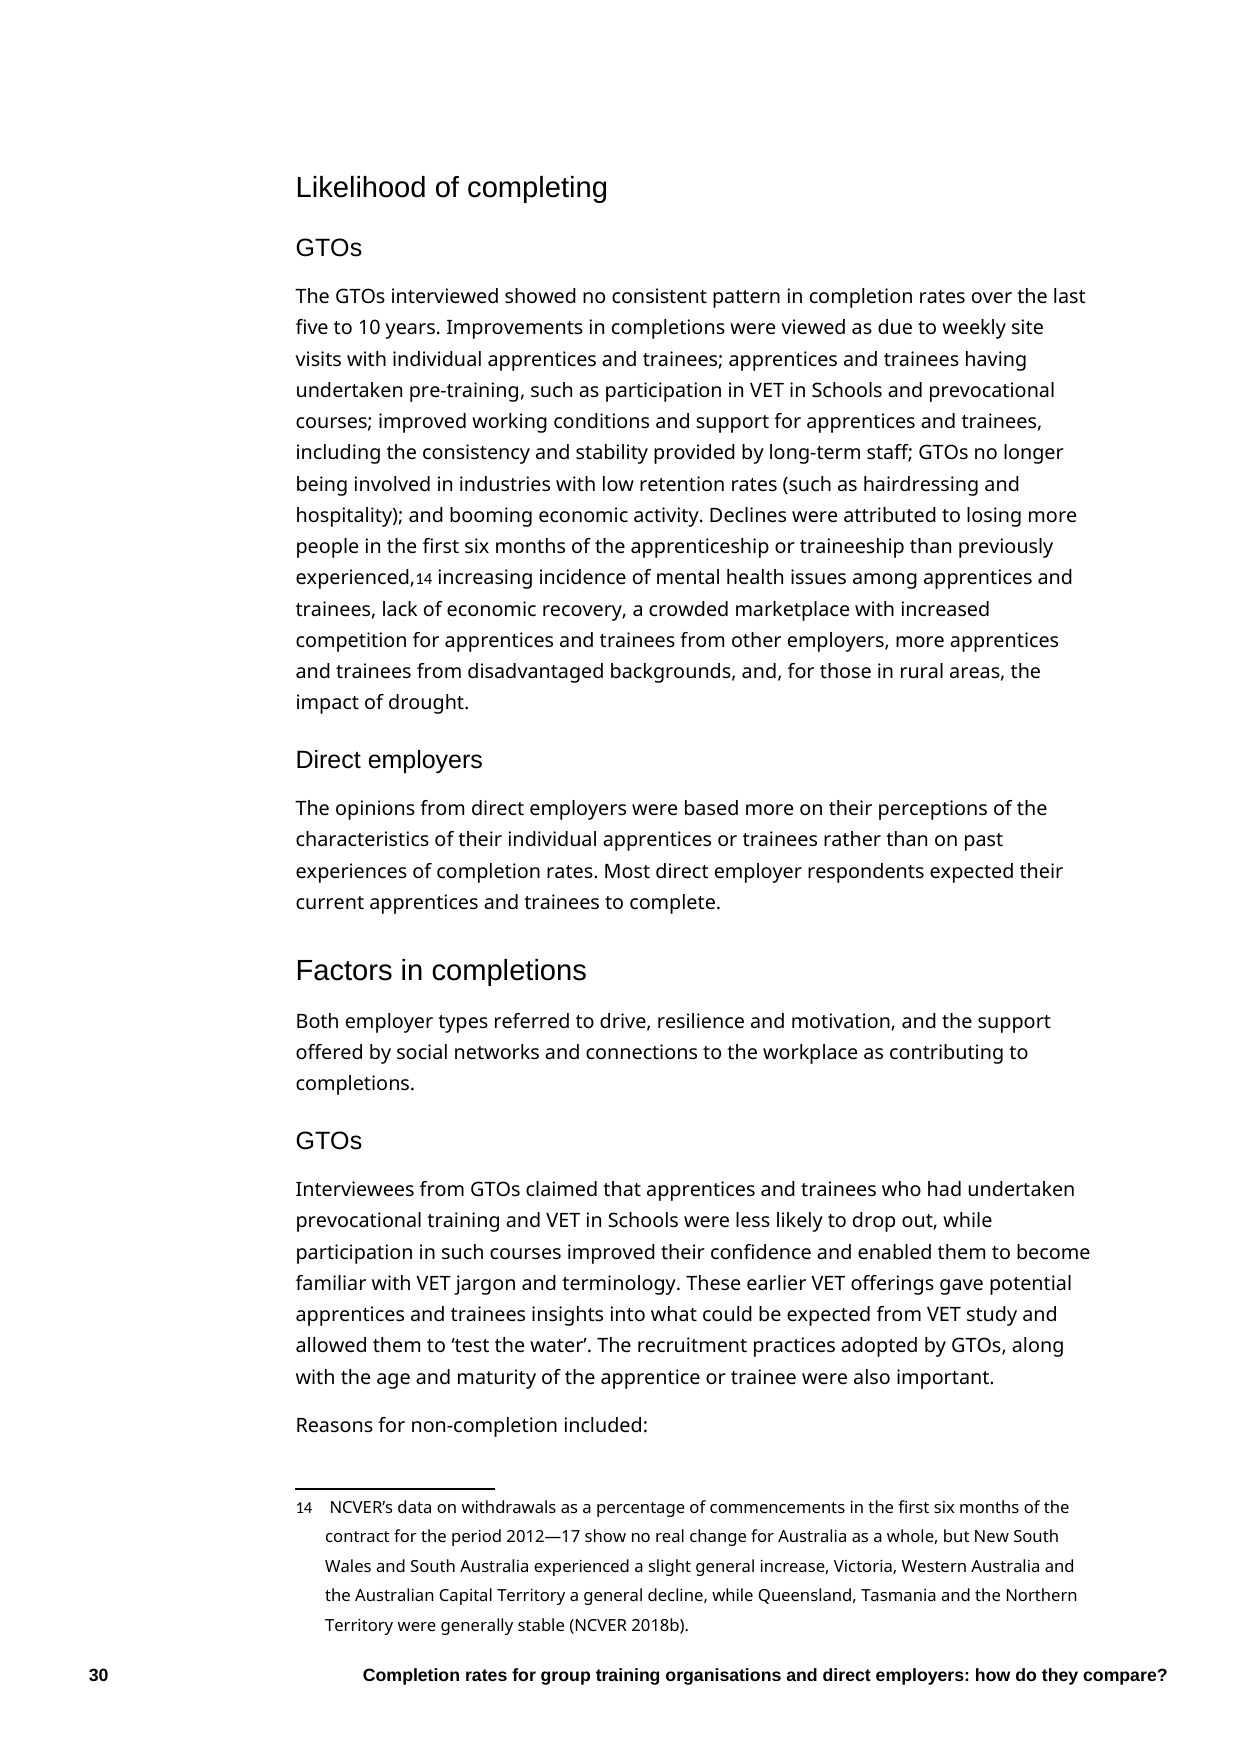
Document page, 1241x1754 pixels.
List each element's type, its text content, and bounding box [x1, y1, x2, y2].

text The GTOs interviewed showed no consistent pattern in completion rates over the last five to 10 years. Improvements in completions were viewed as due to weekly site visits with individual apprentices and trainees; apprentices and trainees having undertaken pre-training, such as participation in VET in Schools and prevocational courses; improved working conditions and support for apprentices and trainees, including the consistency and stability provided by long-term staff; GTOs no longer being involved in industries with low retention rates (such as hairdressing and hospitality); and booming economic activity. Declines were attributed to losing more people in the first six months of the apprenticeship or traineeship than previously experienced, increasing incidence of mental health issues among apprentices and trainees, lack of economic recovery, a crowded marketplace with increased competition for apprentices and trainees from other employers, more apprentices and trainees from disadvantaged backgrounds, and, for those in rural areas, the impact of drought. [295, 278, 1093, 716]
subtitle GTOs [295, 233, 1092, 262]
subtitle Likelihood of completing [295, 170, 1093, 204]
text Reasons for non-completion included: [295, 1407, 1181, 1438]
subtitle Direct employers [295, 745, 1092, 774]
text Interviewees from GTOs claimed that apprentices and trainees who had undertaken prevocational training and VET in Schools were less likely to drop out, while participation in such courses improved their confidence and enabled them to become familiar with VET jargon and terminology. These earlier VET offerings gave potential apprentices and trainees insights into what could be expected from VET study and allowed them to ‘test the water’. The recruitment practices adopted by GTOs, along with the age and maturity of the apprentice or trainee were also important. [295, 1172, 1093, 1390]
subtitle Factors in completions [295, 953, 1093, 987]
text Both employer types referred to drive, resilience and motivation, and the support offered by social networks and connections to the workplace as contributing to completions. [295, 1003, 1092, 1097]
text The opinions from direct employers were based more on their perceptions of the characteristics of their individual apprentices or trainees rather than on past experiences of completion rates. Most direct employer respondents expected their current apprentices and trainees to complete. [295, 791, 1092, 916]
subtitle GTOs [295, 1126, 1092, 1155]
